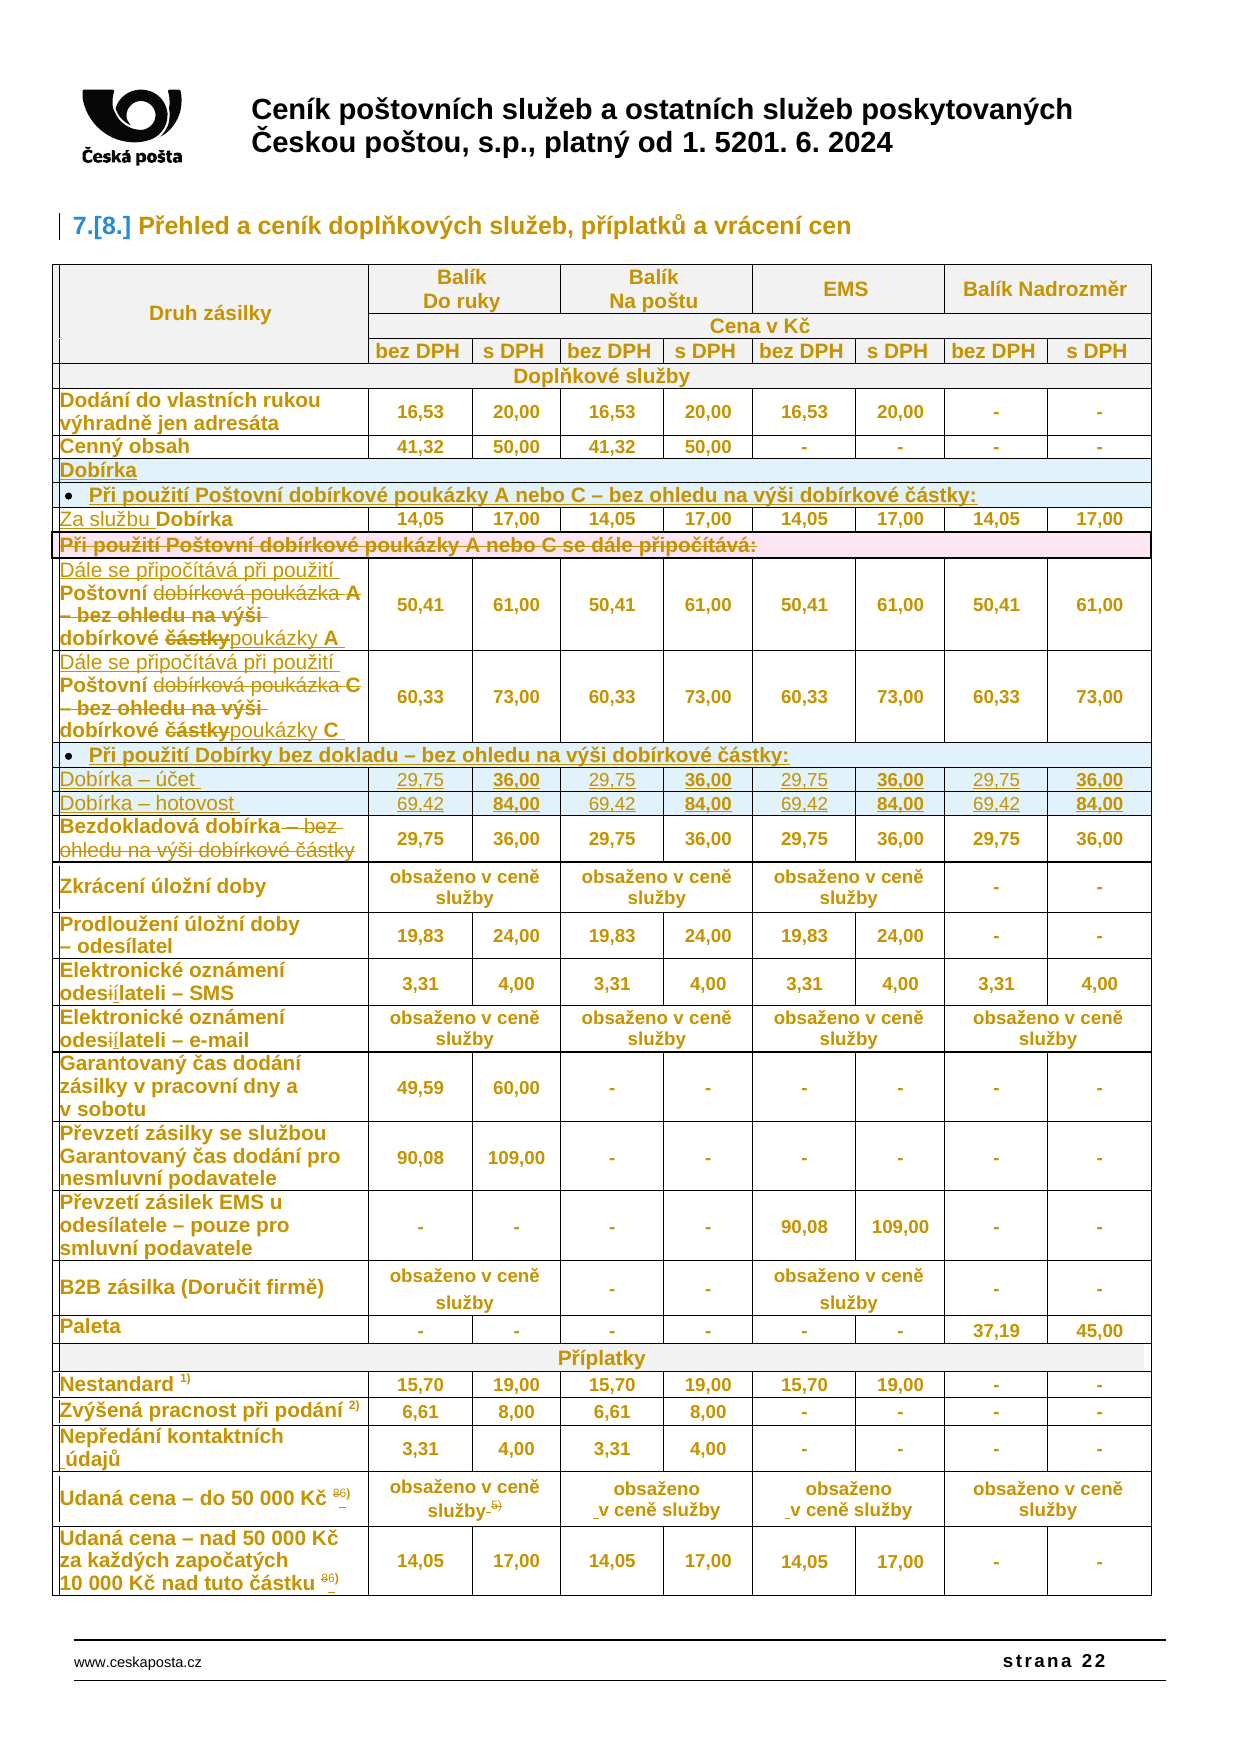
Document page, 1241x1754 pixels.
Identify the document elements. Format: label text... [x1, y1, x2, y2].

table_cell - [945, 1372, 1047, 1397]
table_cell - [369, 1316, 472, 1343]
table_cell 50,00 [664, 436, 752, 458]
table_cell - [753, 1316, 855, 1343]
table_header Druh zásilky [53, 265, 368, 363]
table_cell 73,00 [1048, 651, 1151, 742]
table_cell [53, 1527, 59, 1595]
table_cell obsaženo v ceně služby [561, 1472, 752, 1526]
table_cell - [945, 1053, 1047, 1121]
table_cell Dobírka [60, 508, 368, 531]
table_cell 17,00 [664, 1527, 752, 1595]
table_cell - [664, 1316, 752, 1343]
table_cell 36,00 [473, 816, 560, 861]
table_cell obsaženo v ceně služby [369, 1261, 560, 1315]
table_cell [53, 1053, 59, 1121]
table_cell Prodloužení úložní doby – odesílatel [60, 913, 368, 958]
table_cell Paleta [60, 1316, 368, 1343]
table_cell - [1048, 1527, 1151, 1595]
table_cell 19,83 [369, 913, 472, 958]
table_cell bez DPH [945, 339, 1047, 363]
table_cell Cenný obsah [60, 436, 368, 458]
table_cell 17,00 [1048, 508, 1151, 531]
table_cell s DPH [473, 339, 560, 363]
table_cell 50,00 [473, 436, 560, 458]
table_cell Cena v Kč [369, 314, 1151, 338]
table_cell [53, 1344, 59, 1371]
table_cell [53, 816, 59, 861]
table_cell 19,00 [856, 1372, 944, 1397]
table_cell - [1048, 1398, 1151, 1425]
table_cell - [664, 1053, 752, 1121]
table_cell 50,41 [561, 559, 663, 650]
table_cell - [945, 1398, 1047, 1425]
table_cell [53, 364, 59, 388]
table_header EMS [753, 265, 944, 313]
table_cell obsaženo v ceně služby [945, 1006, 1151, 1051]
table_cell Poštovní dobírkové [60, 651, 368, 742]
table_cell 41,32 [369, 436, 472, 458]
table_cell 61,00 [473, 559, 560, 650]
table_cell - [945, 389, 1047, 434]
table_cell 60,33 [753, 651, 855, 742]
table_cell 73,00 [664, 651, 752, 742]
table_cell Nestandard 1) [53, 1372, 368, 1397]
table_cell 20,00 [856, 389, 944, 434]
table_cell - [561, 1053, 663, 1121]
table_cell - [1048, 863, 1151, 912]
table_cell B2B zásilka (Doručit firmě) [60, 1261, 368, 1315]
table_cell 60,33 [369, 651, 472, 742]
table_cell 6,61 [561, 1398, 663, 1425]
table_cell - [753, 436, 855, 458]
table_cell 3,31 [753, 959, 855, 1005]
table_cell 19,83 [753, 913, 855, 958]
table_cell - [369, 1191, 472, 1259]
table_cell bez DPH [369, 339, 472, 363]
table_cell 50,41 [753, 559, 855, 650]
table_cell 73,00 [473, 651, 560, 742]
table_cell - [561, 1122, 663, 1190]
table_cell 20,00 [664, 389, 752, 434]
table_header Balík Na poštu [561, 265, 752, 313]
table_cell obsaženo v ceně služby [753, 1006, 944, 1051]
table_cell s DPH [856, 339, 944, 363]
table_cell Nepředání kontaktních údajů [60, 1426, 368, 1471]
table_cell 61,00 [1048, 559, 1151, 650]
table_cell 49,59 [369, 1053, 472, 1121]
table_cell 45,00 [1048, 1316, 1151, 1343]
table_cell - [753, 1398, 855, 1425]
table_cell - [945, 1191, 1047, 1259]
table_cell - [856, 1053, 944, 1121]
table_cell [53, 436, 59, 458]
table_cell 4,00 [856, 959, 944, 1005]
table_cell 17,00 [473, 1527, 560, 1595]
table_cell - [664, 1261, 752, 1315]
table_cell - [1048, 1053, 1151, 1121]
table_cell obsaženo v ceně služby [561, 863, 752, 912]
table_cell - [945, 436, 1047, 458]
table_cell 14,05 [561, 1527, 663, 1595]
table_cell Bezdokladová dobírka [60, 816, 368, 861]
table_cell 61,00 [856, 559, 944, 650]
table_cell 3,31 [561, 1426, 663, 1471]
table_cell 15,70 [561, 1372, 663, 1397]
table_cell 29,75 [561, 816, 663, 861]
table_cell 36,00 [856, 816, 944, 861]
table_cell 36,00 [664, 816, 752, 861]
table_cell obsaženo v ceně služby [945, 1472, 1151, 1526]
table_cell - [753, 1122, 855, 1190]
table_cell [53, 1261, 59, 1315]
table_cell 24,00 [664, 913, 752, 958]
table_cell - [945, 913, 1047, 958]
table_cell 14,05 [369, 508, 472, 531]
table_cell Převzetí zásilky se službou Garantovaný čas dodání pro nesmluvní podavatele [60, 1122, 368, 1190]
table_cell - [856, 1398, 944, 1425]
table_header Balík Do ruky [369, 265, 560, 313]
table_cell - [1048, 1122, 1151, 1190]
table_cell 16,53 [369, 389, 472, 434]
table_cell - [664, 1191, 752, 1259]
table_cell Elektronické oznámení odeslateli – SMS [60, 959, 368, 1005]
table_cell obsaženo v ceně služby [369, 1006, 560, 1051]
table_cell 16,53 [561, 389, 663, 434]
table_cell 19,83 [561, 913, 663, 958]
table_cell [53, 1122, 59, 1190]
table_cell 3,31 [561, 959, 663, 1005]
table_cell 14,05 [945, 508, 1047, 531]
table_cell 14,05 [753, 508, 855, 531]
table_cell 41,32 [561, 436, 663, 458]
table_cell obsaženo v ceně služby [561, 1006, 752, 1051]
table_cell obsaženo v ceně služby [753, 863, 944, 912]
table_cell 3,31 [369, 959, 472, 1005]
table_cell - [1048, 913, 1151, 958]
table_cell 37,19 [945, 1316, 1047, 1343]
table_cell - [856, 1122, 944, 1190]
table_cell - [561, 1191, 663, 1259]
table_cell 14,05 [753, 1527, 855, 1595]
table_cell bez DPH [561, 339, 663, 363]
table_cell 90,08 [369, 1122, 472, 1190]
table_cell - [945, 1122, 1047, 1190]
table_cell 29,75 [753, 816, 855, 861]
table_cell 90,08 [753, 1191, 855, 1259]
table_cell 60,33 [561, 651, 663, 742]
subtitle Přehled a ceník doplňkových služeb, příplatků a vrácení cen [73, 213, 1166, 240]
table_cell 17,00 [473, 508, 560, 531]
table_cell 4,00 [664, 959, 752, 1005]
table_cell - [856, 436, 944, 458]
table_cell 8,00 [664, 1398, 752, 1425]
table_cell obsaženo v ceně služby [753, 1261, 944, 1315]
table_cell 3,31 [945, 959, 1047, 1005]
table_cell Zvýšená pracnost při podání 2) [53, 1398, 368, 1425]
table_cell - [1048, 1426, 1151, 1471]
table_cell - [945, 863, 1047, 912]
table_cell 73,00 [856, 651, 944, 742]
table_cell 24,00 [856, 913, 944, 958]
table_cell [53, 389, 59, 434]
table_cell 29,75 [369, 816, 472, 861]
table_cell 6,61 [369, 1398, 472, 1425]
table_cell 14,05 [369, 1527, 472, 1595]
table_cell 14,05 [561, 508, 663, 531]
table_cell 20,00 [473, 389, 560, 434]
table_cell 60,33 [945, 651, 1047, 742]
table_cell - [856, 1426, 944, 1471]
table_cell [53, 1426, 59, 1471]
table_cell 17,00 [856, 508, 944, 531]
table_cell s DPH [1048, 339, 1151, 363]
table_cell s DPH [664, 339, 752, 363]
table_cell 8,00 [473, 1398, 560, 1425]
table_cell - [945, 1426, 1047, 1471]
table_cell - [1048, 389, 1151, 434]
table_cell Garantovaný čas dodání zásilky v pracovní dny a v sobotu [60, 1053, 368, 1121]
table_cell - [1048, 1261, 1151, 1315]
table_cell - [664, 1122, 752, 1190]
table_cell 29,75 [945, 816, 1047, 861]
table_cell 50,41 [945, 559, 1047, 650]
table_cell 109,00 [856, 1191, 944, 1259]
table_cell 19,00 [664, 1372, 752, 1397]
table_cell 17,00 [856, 1527, 944, 1595]
table_cell 109,00 [473, 1122, 560, 1190]
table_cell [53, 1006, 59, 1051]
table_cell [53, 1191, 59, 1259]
table_cell 4,00 [473, 1426, 560, 1471]
table_cell Dodání do vlastních rukou výhradně jen adresáta [60, 389, 368, 434]
table_cell 4,00 [1048, 959, 1151, 1005]
table_cell 3,31 [369, 1426, 472, 1471]
table_cell 16,53 [753, 389, 855, 434]
table_cell - [753, 1426, 855, 1471]
table_cell - [473, 1316, 560, 1343]
table_cell obsaženo v ceně služby [369, 1472, 560, 1526]
table_cell - [945, 1527, 1047, 1595]
table_cell - [561, 1316, 663, 1343]
table_cell 60,00 [473, 1053, 560, 1121]
table_cell 4,00 [473, 959, 560, 1005]
table_cell Doplňkové služby [60, 364, 1151, 388]
table_cell 15,70 [369, 1372, 472, 1397]
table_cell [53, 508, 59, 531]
table_cell 24,00 [473, 913, 560, 958]
table_cell 61,00 [664, 559, 752, 650]
table_cell - [561, 1261, 663, 1315]
table_cell 19,00 [473, 1372, 560, 1397]
table_cell - [1048, 1191, 1151, 1259]
table_cell 50,41 [369, 559, 472, 650]
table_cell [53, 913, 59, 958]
table_cell Udaná cena – do 50 000 Kč ) [53, 1472, 368, 1526]
table_cell 17,00 [664, 508, 752, 531]
table_cell - [856, 1316, 944, 1343]
table_header Balík Nadrozměr [945, 265, 1151, 313]
table_cell 4,00 [664, 1426, 752, 1471]
table_cell 15,70 [753, 1372, 855, 1397]
table_cell - [473, 1191, 560, 1259]
table_cell Zkrácení úložní doby [53, 863, 368, 912]
table_cell obsaženo v ceně služby [369, 863, 560, 912]
table_cell - [1048, 436, 1151, 458]
table_cell - [753, 1053, 855, 1121]
table_cell - [1048, 1372, 1151, 1397]
table_cell Udaná cena – nad 50 000 Kč za každých započatých 10 000 Kč nad tuto částku ) [60, 1527, 368, 1595]
table_cell Převzetí zásilek EMS u odesílatele – pouze pro smluvní podavatele [60, 1191, 368, 1259]
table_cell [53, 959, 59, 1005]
table_cell - [945, 1261, 1047, 1315]
table_cell Poštovní dobírkové [60, 559, 368, 650]
table_cell obsaženo v ceně služby [753, 1472, 944, 1526]
table_cell bez DPH [753, 339, 855, 363]
table_cell 36,00 [1048, 816, 1151, 861]
table_cell Elektronické oznámení odeslateli – e-mail [60, 1006, 368, 1051]
